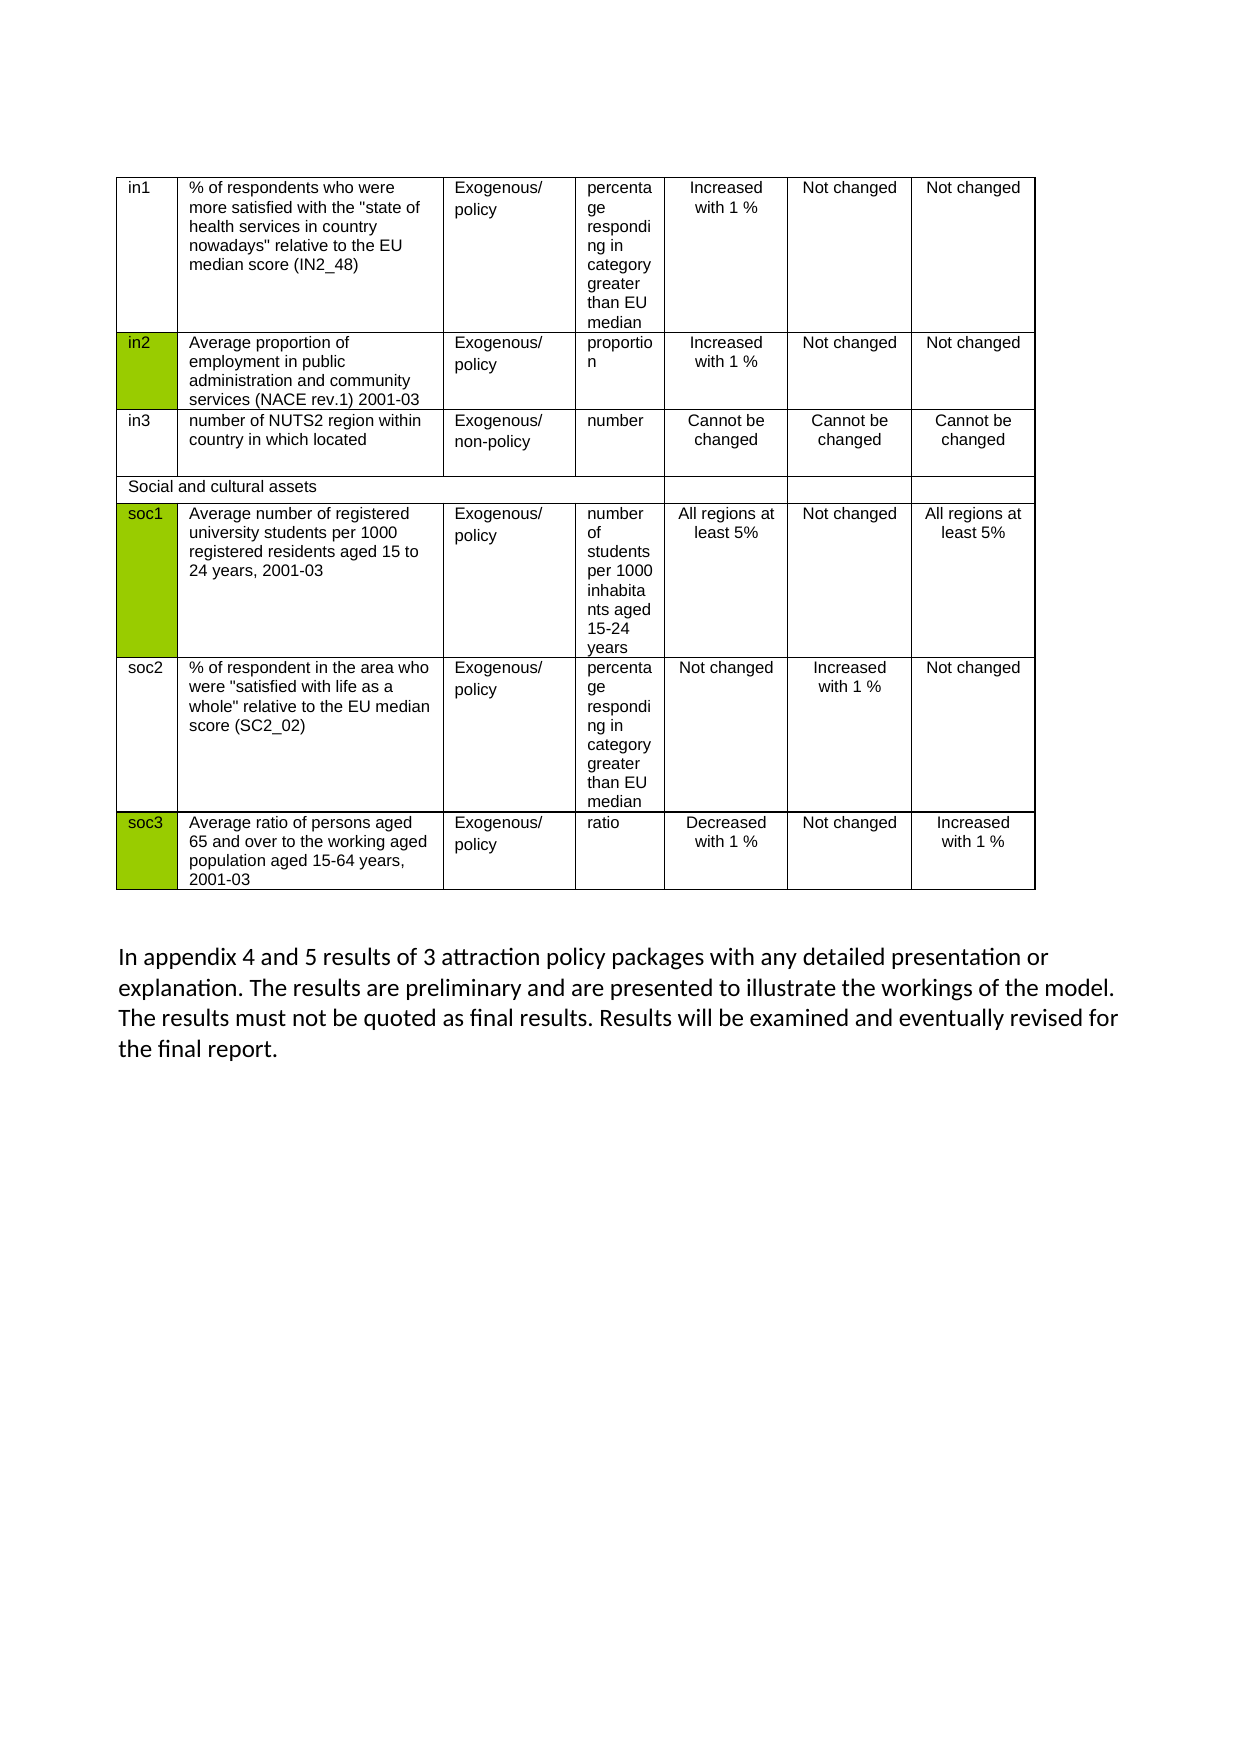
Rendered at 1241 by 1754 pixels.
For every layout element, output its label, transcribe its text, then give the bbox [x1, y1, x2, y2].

table_cell percentage responding in category greater than EU median [576, 658, 664, 811]
table_cell Increased with 1 % [788, 658, 911, 811]
table_cell Average ratio of persons aged 65 and over to the working aged population aged 15-64 years, 2001-03 [178, 813, 443, 889]
table_cell soc2 [117, 658, 177, 811]
table_cell in1 [117, 178, 177, 332]
table_cell Exogenous/ policy [444, 813, 575, 889]
table_cell Not changed [912, 178, 1034, 332]
table_cell Not changed [788, 813, 911, 889]
table_cell Exogenous/ policy [444, 658, 575, 811]
table_cell in2 [117, 333, 177, 409]
table_cell Social and cultural assets [117, 477, 664, 503]
table_cell [912, 477, 1034, 503]
table_cell Exogenous/ policy [444, 504, 575, 657]
table_cell ratio [576, 813, 664, 889]
table_cell All regions at least 5% [665, 504, 787, 657]
table_cell soc3 [117, 813, 177, 889]
table_cell number of NUTS2 region within country in which located [178, 410, 443, 476]
table_cell Exogenous/ policy [444, 333, 575, 409]
table_cell Exogenous/ non-policy [444, 410, 575, 476]
table_cell number [576, 410, 664, 476]
table_cell Cannot be changed [788, 410, 911, 476]
text In appendix 4 and 5 results of 3 attraction policy packages with any detailed presentation or explanation. The results are preliminary and are presented to illustrate the workings of the model. The results must not be quoted as final results. Results will be examined and eventually revised for the final report. [118, 942, 1122, 1064]
table_cell Increased with 1 % [665, 333, 787, 409]
table_cell Cannot be changed [912, 410, 1034, 476]
table_cell Increased with 1 % [912, 813, 1034, 889]
table_cell number of students per 1000 inhabitants aged 15-24 years [576, 504, 664, 657]
table_cell Average number of registered university students per 1000 registered residents aged 15 to 24 years, 2001-03 [178, 504, 443, 657]
table_cell Not changed [788, 504, 911, 657]
table_cell [788, 477, 911, 503]
table_cell Increased with 1 % [665, 178, 787, 332]
table_cell Not changed [912, 658, 1034, 811]
table_cell Decreased with 1 % [665, 813, 787, 889]
table_cell percentage responding in category greater than EU median [576, 178, 664, 332]
table_cell soc1 [117, 504, 177, 657]
table_cell Not changed [665, 658, 787, 811]
table_cell Not changed [912, 333, 1034, 409]
table_cell Not changed [788, 178, 911, 332]
table_cell % of respondents who were more satisfied with the "state of health services in country nowadays" relative to the EU median score (IN2_48) [178, 178, 443, 332]
table_cell Cannot be changed [665, 410, 787, 476]
table_cell Not changed [788, 333, 911, 409]
table_cell All regions at least 5% [912, 504, 1034, 657]
table_cell Average proportion of employment in public administration and community services (NACE rev.1) 2001-03 [178, 333, 443, 409]
table_cell proportion [576, 333, 664, 409]
table_cell % of respondent in the area who were "satisfied with life as a whole" relative to the EU median score (SC2_02) [178, 658, 443, 811]
table_cell Exogenous/ policy [444, 178, 575, 332]
table_cell in3 [117, 410, 177, 476]
table_cell [665, 477, 787, 503]
